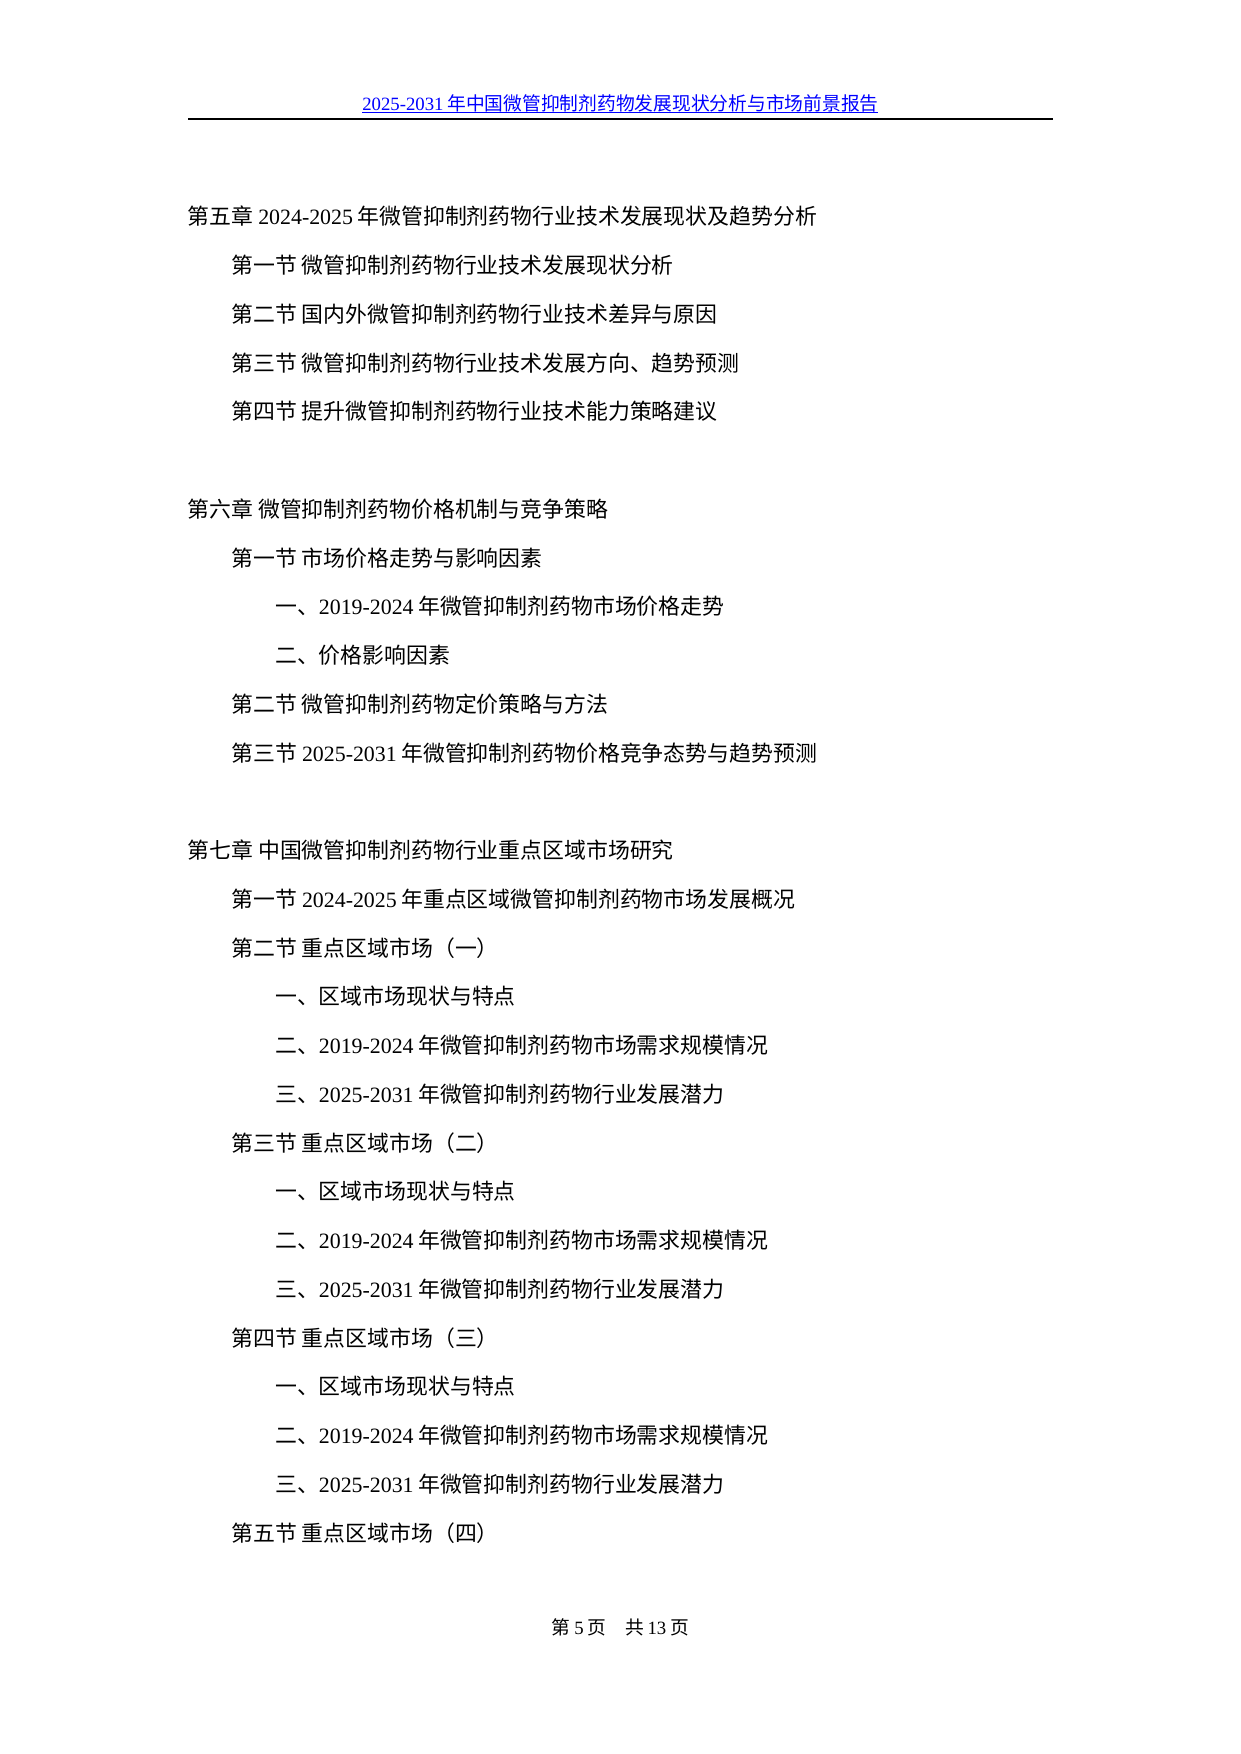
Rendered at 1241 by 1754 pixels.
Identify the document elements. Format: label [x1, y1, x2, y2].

text [187, 150, 1053, 1548]
